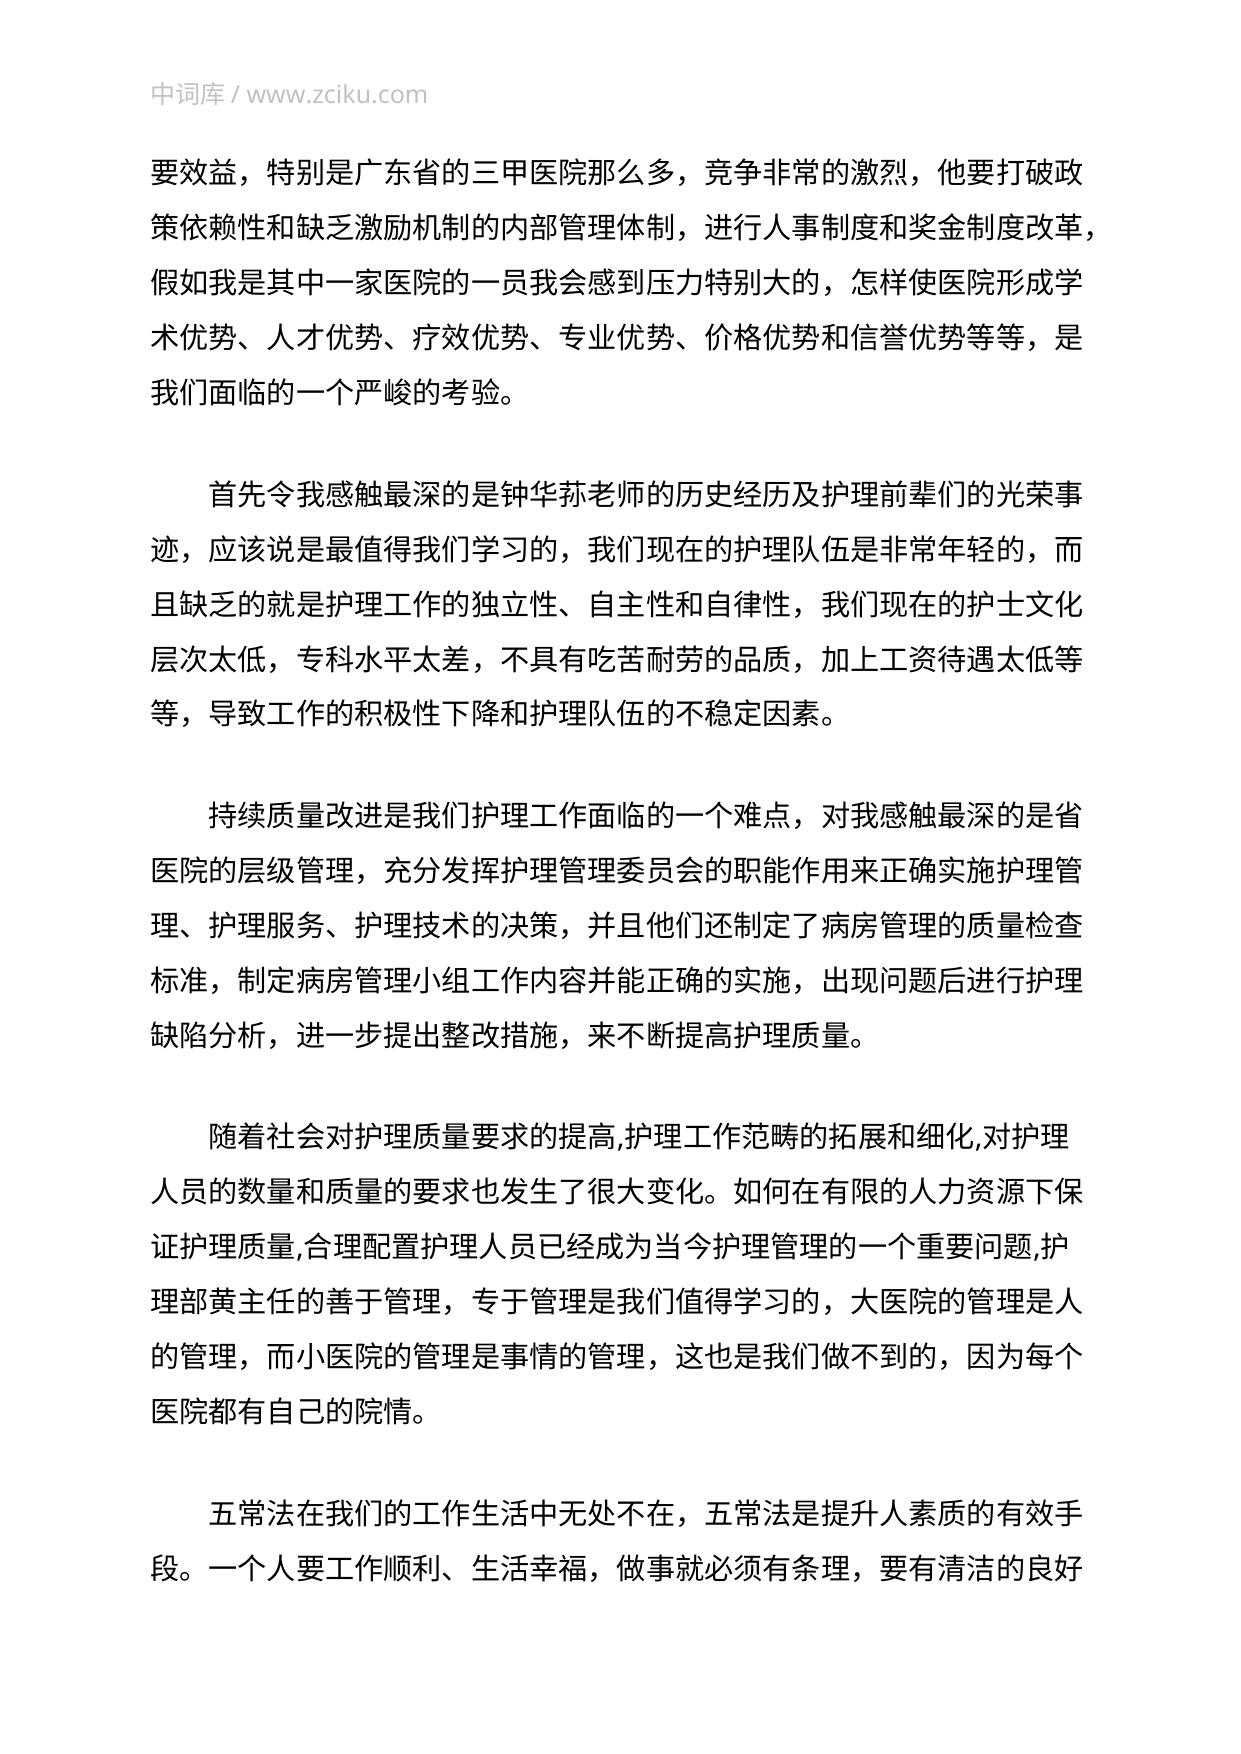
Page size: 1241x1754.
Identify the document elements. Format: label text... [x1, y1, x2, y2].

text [150, 1491, 1090, 1588]
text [150, 150, 1090, 412]
text 持续质量改进是我们护理工作面临的一个难点，对我感触最深的是省医院的层级管理，充分发挥护理管理委员会的职能作用来正确实施护理管理、护理服务、护理技术的决策，并且他们还制定了病房管理的质量检查标准，制定病房管理小组工作内容并能正确的实施，出现问题后进行护理缺陷分析，进一步提出整改措施，来不断提高护理质量。 [150, 793, 1090, 1054]
text 首先令我感触最深的是钟华荪老师的历史经历及护理前辈们的光荣事迹，应该说是最值得我们学习的，我们现在的护理队伍是非常年轻的，而且缺乏的就是护理工作的独立性、自主性和自律性，我们现在的护士文化层次太低，专科水平太差，不具有吃苦耐劳的品质，加上工资待遇太低等等，导致工作的积极性下降和护理队伍的不稳定因素。 [150, 471, 1090, 733]
text 随着社会对护理质量要求的提高,护理工作范畴的拓展和细化,对护理人员的数量和质量的要求也发生了很大变化。如何在有限的人力资源下保证护理质量,合理配置护理人员已经成为当今护理管理的一个重要问题,护理部黄主任的善于管理，专于管理是我们值得学习的，大医院的管理是人的管理，而小医院的管理是事情的管理，这也是我们做不到的，因为每个医院都有自己的院情。 [150, 1114, 1090, 1431]
